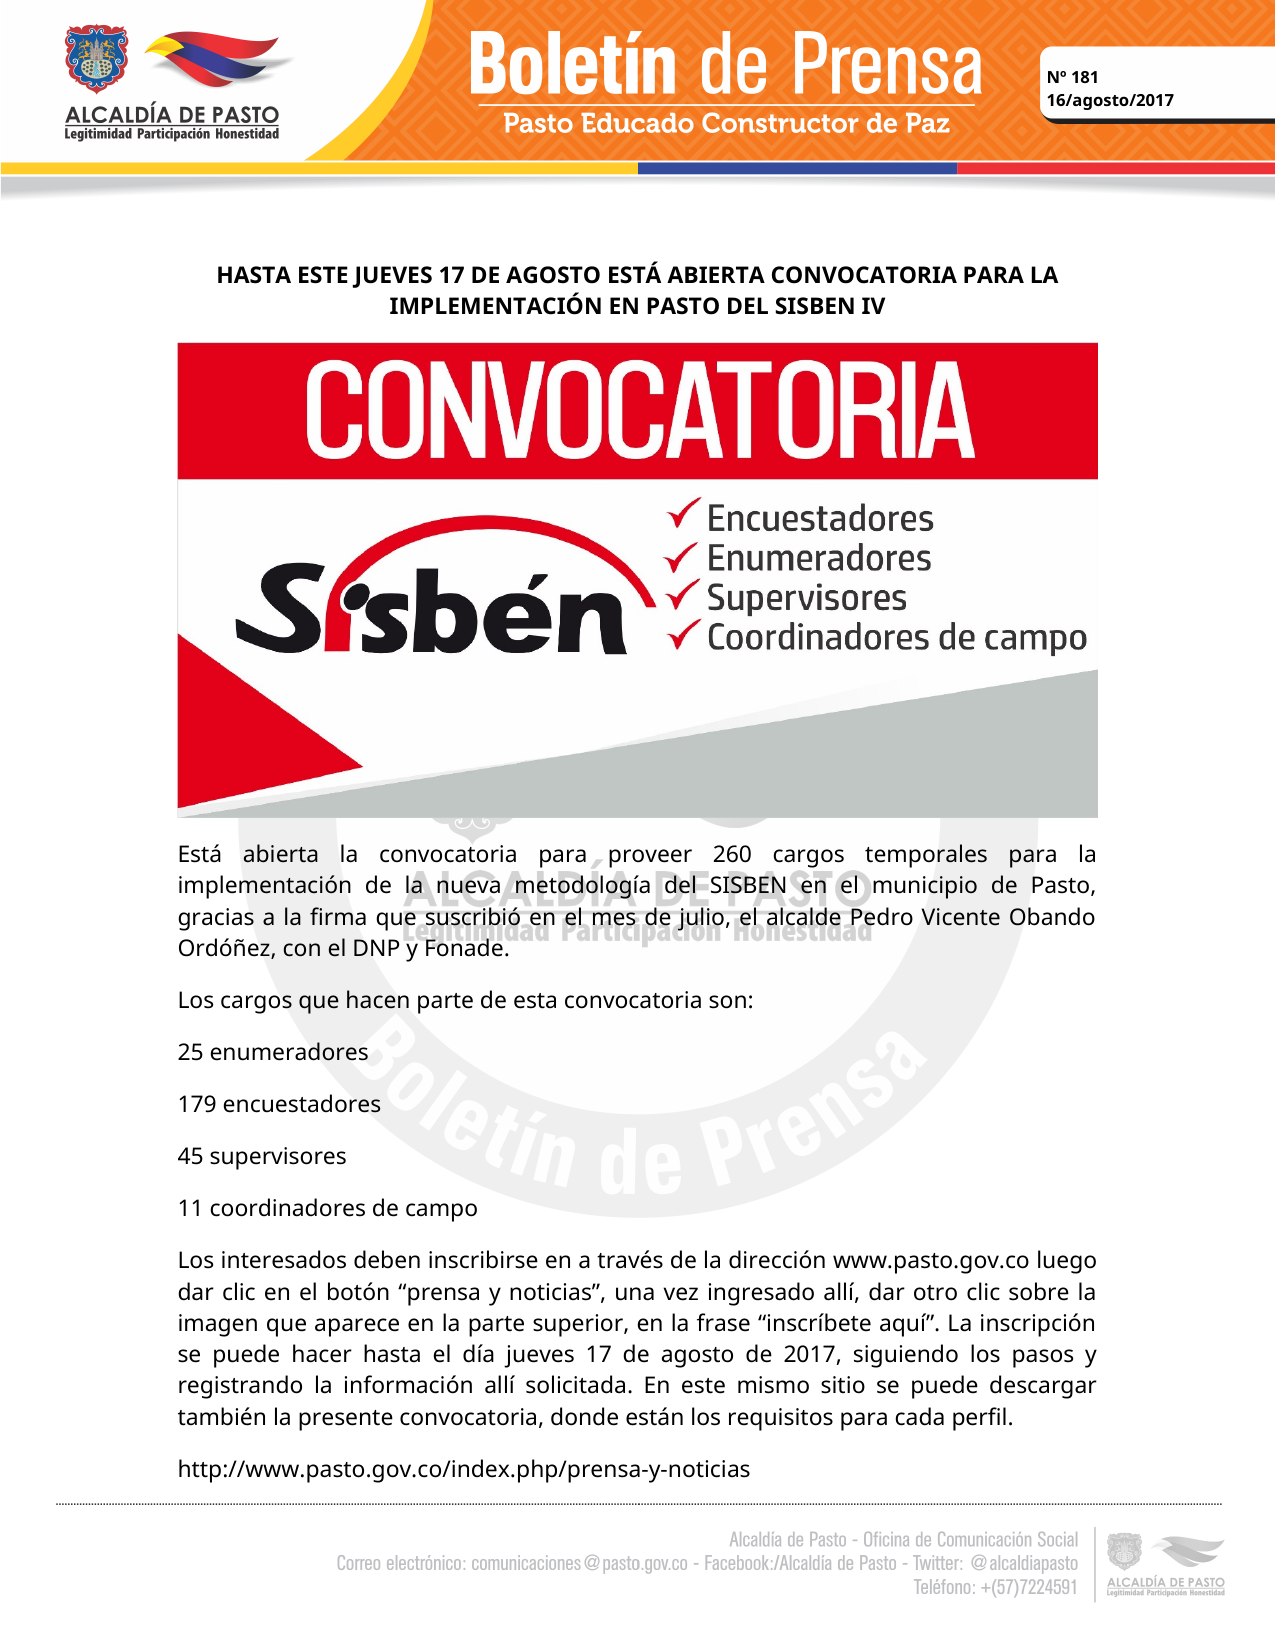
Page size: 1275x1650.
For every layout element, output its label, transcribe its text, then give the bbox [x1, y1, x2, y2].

picture [0, 0, 1275, 1643]
text 45 supervisores [177, 1140, 1098, 1171]
text 179 encuestadores [177, 1088, 1098, 1119]
text HASTA ESTE JUEVES 17 DE AGOSTO ESTÁ ABIERTA CONVOCATORIA PARA LA IMPLEMENTACIÓN EN PASTO DEL SISBEN IV [177, 259, 1098, 321]
text Los cargos que hacen parte de esta convocatoria son: [177, 984, 1098, 1015]
text 25 enumeradores [177, 1036, 1098, 1067]
text 11 coordinadores de campo [177, 1192, 1098, 1223]
text Los interesados deben inscribirse en a través de la dirección www.pasto.gov.co luego dar clic en el botón “prensa y noticias”, una vez ingresado allí, dar otro clic sobre la imagen que aparece en la parte superior, en la frase “inscríbete aquí”. La inscripción se puede hacer hasta el día jueves 17 de agosto de 2017, siguiendo los pasos y registrando la información allí solicitada. En este mismo sitio se puede descargar también la presente convocatoria, donde están los requisitos para cada perfil. [177, 1244, 1098, 1432]
text Está abierta la convocatoria para proveer 260 cargos temporales para la implementación de la nueva metodología del SISBEN en el municipio de Pasto, gracias a la firma que suscribió en el mes de julio, el alcalde Pedro Vicente Obando Ordóñez, con el DNP y Fonade. [177, 838, 1098, 963]
text http://www.pasto.gov.co/index.php/prensa-y-noticias [177, 1453, 1098, 1484]
